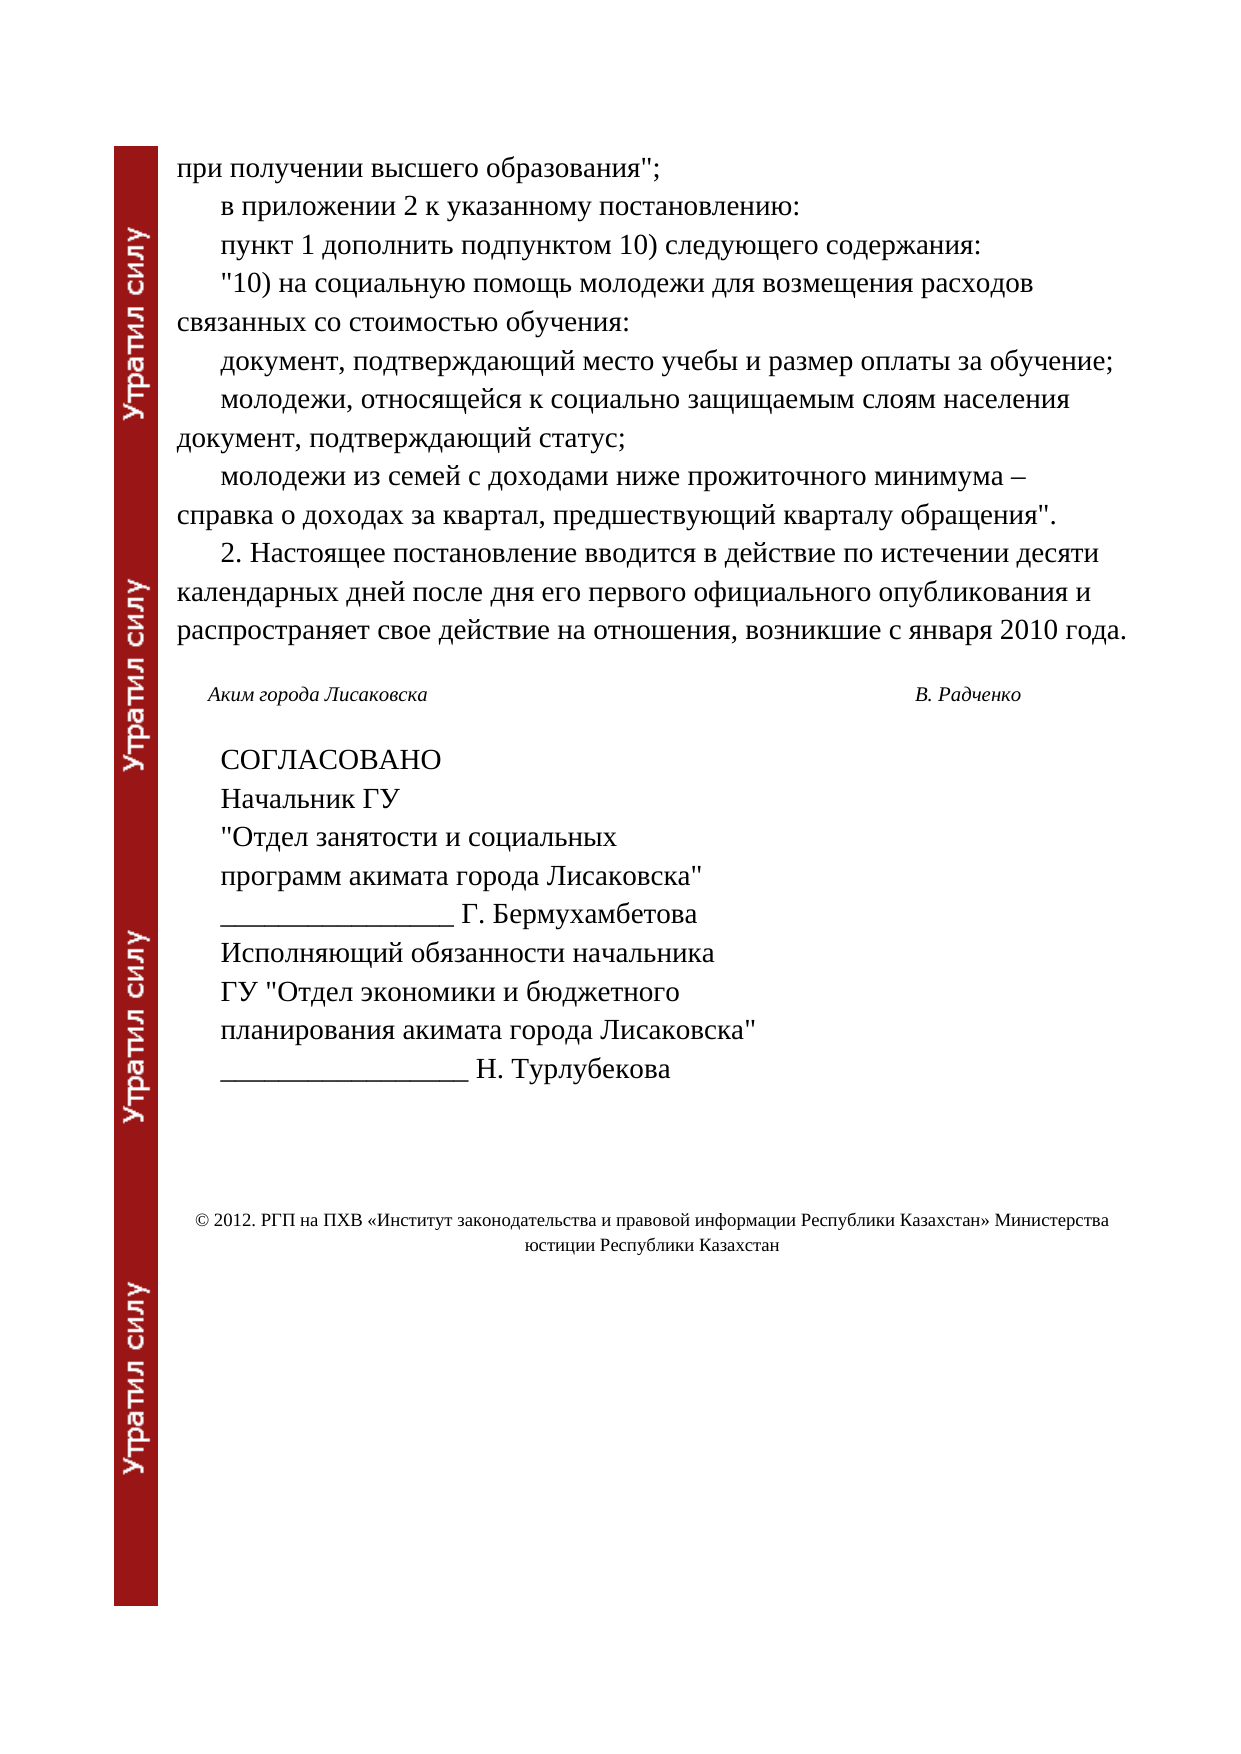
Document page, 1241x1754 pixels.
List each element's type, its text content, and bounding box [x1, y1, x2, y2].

table_header Аким города Лисаковска [101, 680, 913, 711]
picture [114, 1114, 158, 1209]
table_header В. Радченко [913, 680, 1240, 711]
text СОГЛАСОВАНО Начальник ГУ "Отдел занятости и социальных программ акимата города Лисаковска" ________________ Г. Бермухамбетова Исполняющий обязанности начальника ГУ "Отдел экономики и бюджетного планирования акимата города Лисаковска" _________________ Н. Турлубекова [112, 711, 1128, 1114]
picture [114, 146, 158, 150]
picture [114, 1255, 158, 1606]
picture [114, 676, 158, 680]
text © 2012. РГП на ПХВ «Институт законодательства и правовой информации Республики Казахстан» Министерства юстиции Республики Казахстан [112, 1209, 1128, 1255]
